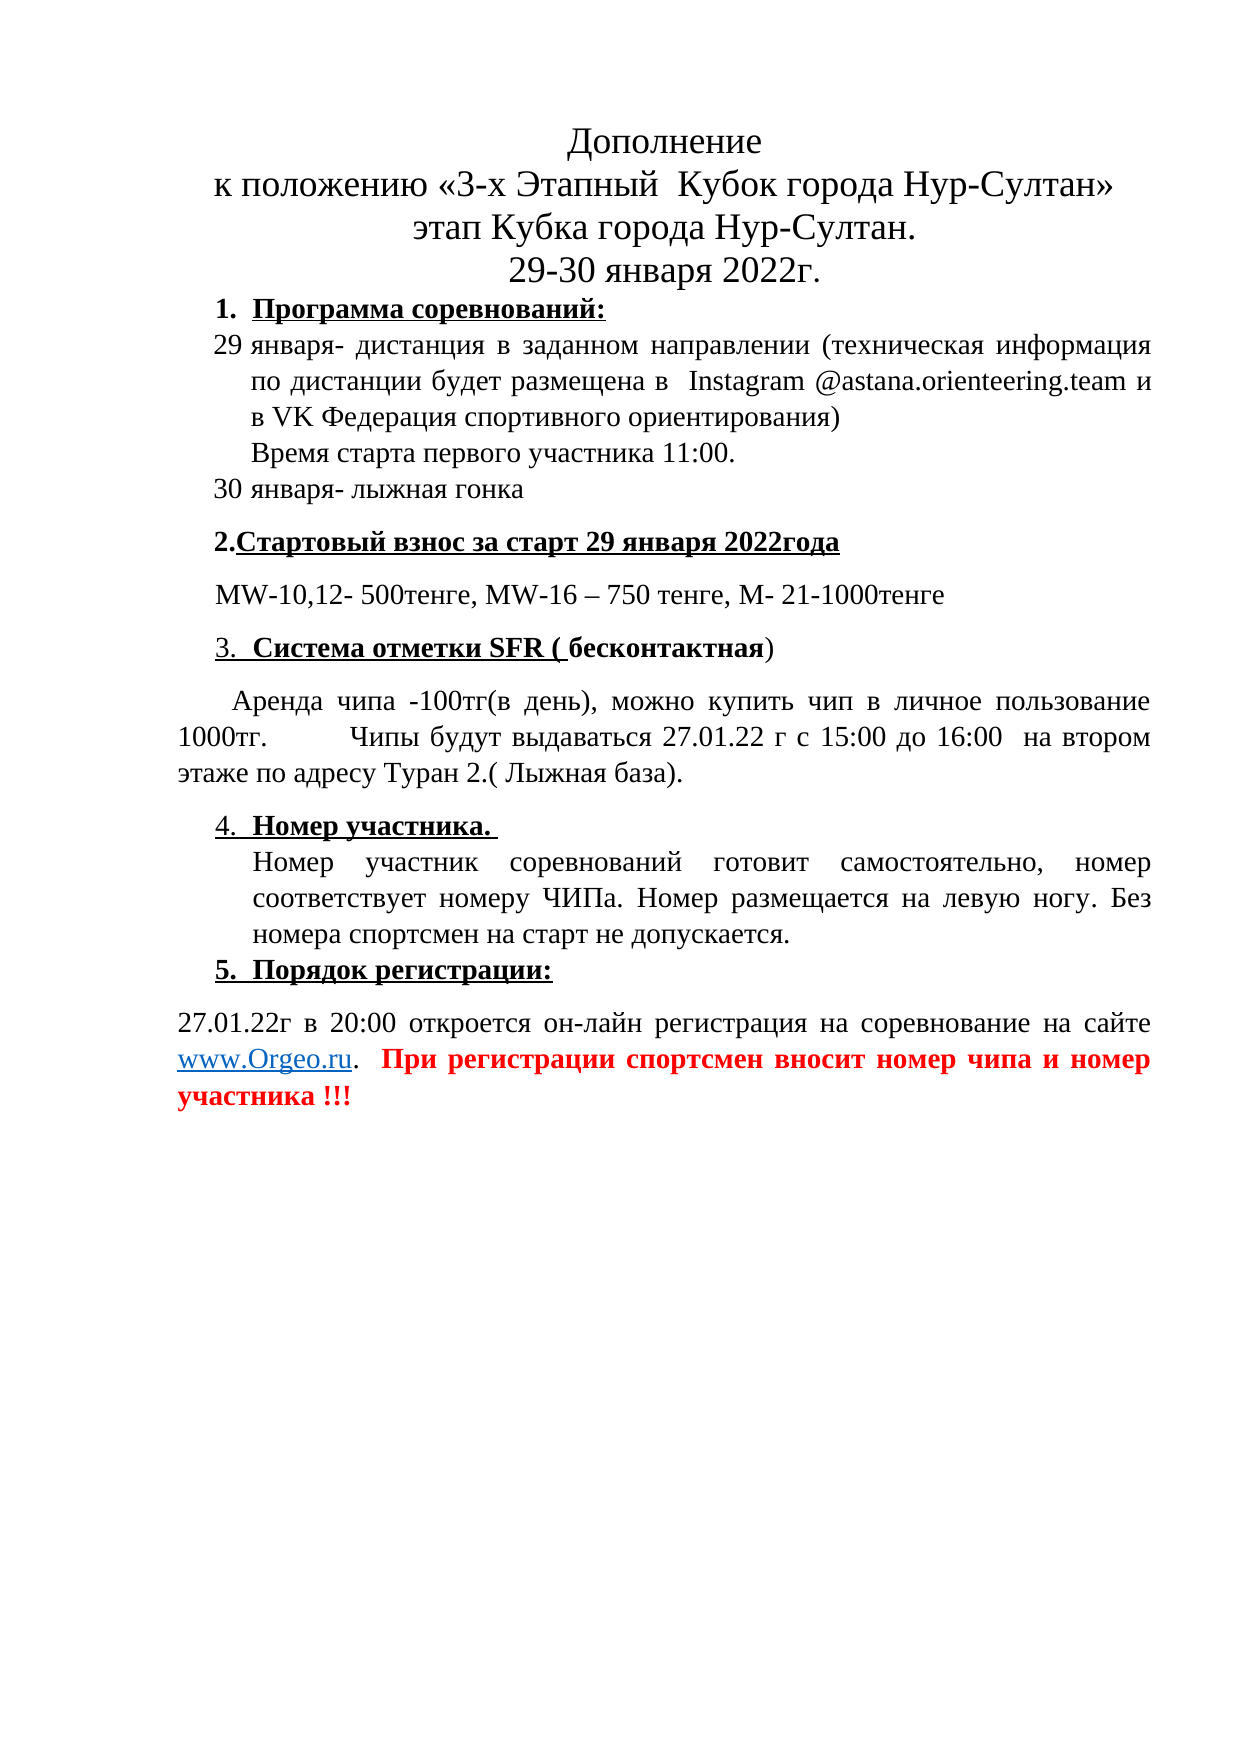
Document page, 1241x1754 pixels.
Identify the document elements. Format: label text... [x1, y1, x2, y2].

text 27.01.22г в 20:00 откроется он-лайн регистрация на соревнование на сайте www.Orgeo.ru. При регистрации спортсмен вносит номер чипа и номер участника !!! [177, 1005, 1152, 1111]
list января- дистанция в заданном направлении (техническая информация по дистанции будет размещена в Instagram @astana.orienteering.team и в VK Федерация спортивного ориентирования) [213, 327, 1152, 433]
text 2.Стартовый взнос за старт 29 января 2022года [177, 524, 1152, 558]
list Порядок регистрации: [215, 952, 1152, 986]
text МW-10,12- 500тенге, MW-16 – 750 тенге, M- 21-1000тенге [215, 577, 1152, 611]
list Номер участник соревнований готовит самостоятельно, номер соответствует номеру ЧИПа. Номер размещается на левую ногу. Без номера спортсмен на старт не допускается. [252, 844, 1152, 950]
text этап Кубка города Нур-Султан. [177, 204, 1152, 247]
list Программа соревнований: [215, 291, 1152, 324]
text Аренда чипа -100тг(в день), можно купить чип в личное пользование 1000тг. Чипы будут выдаваться 27.01.22 г с 15:00 до 16:00 на втором этаже по адресу Туран 2.( Лыжная база). [177, 683, 1152, 789]
text 29-30 января 2022г. [177, 247, 1152, 291]
list Система отметки SFR ( бесконтактная) [215, 630, 1152, 663]
list Номер участника. [215, 808, 1152, 841]
text Дополнение [177, 118, 1152, 161]
list Время старта первого участника 11:00. [251, 435, 1152, 469]
text к положению «3-х Этапный Кубок города Нур-Султан» [177, 161, 1152, 204]
list января- лыжная гонка [213, 472, 1152, 505]
